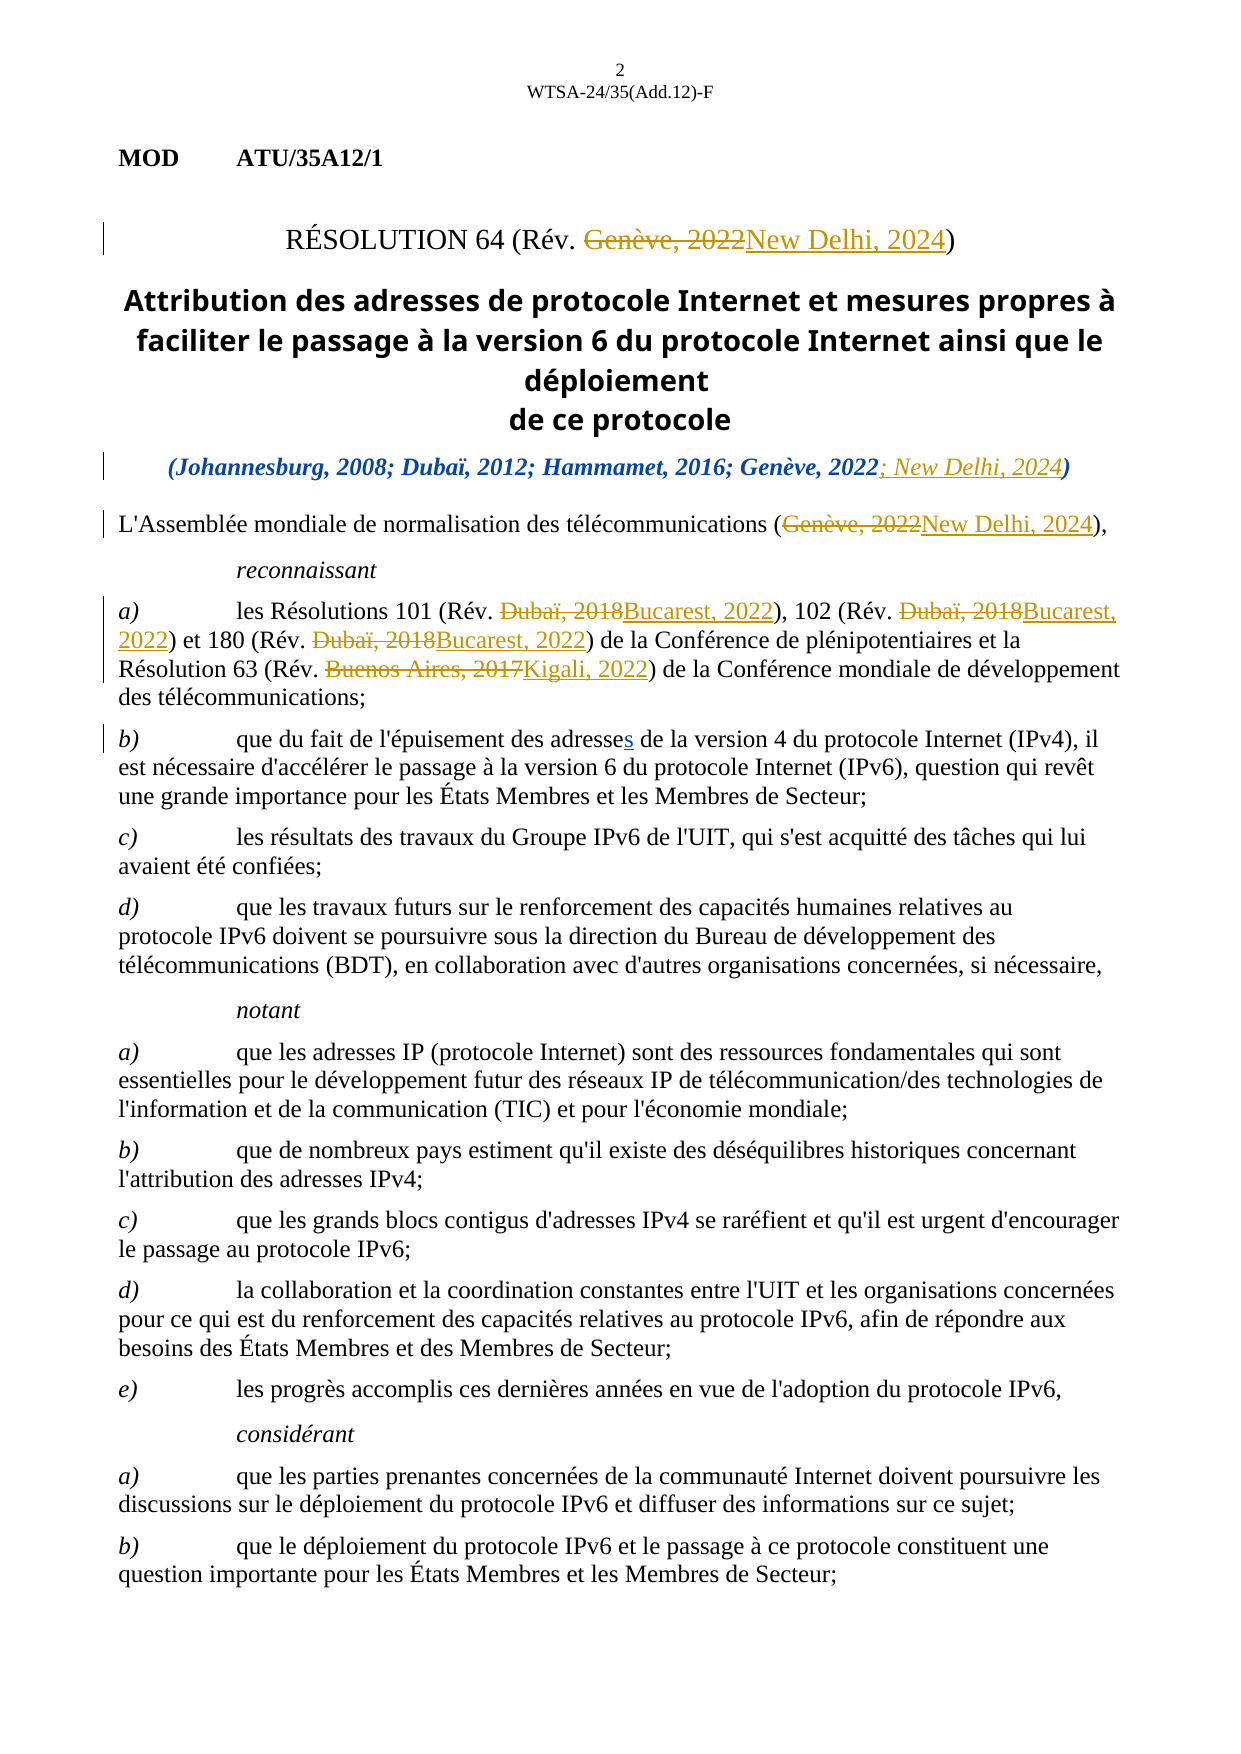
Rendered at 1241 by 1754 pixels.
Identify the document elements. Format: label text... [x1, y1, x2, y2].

text b) que du fait de l'épuisement des adresse de la version 4 du protocole Internet (IPv4), il est nécessaire d'accélérer le passage à la version 6 du protocole Internet (IPv6), question qui revêt une grande importance pour les États Membres et les Membres de Secteur; [118, 724, 1122, 810]
text a) que les adresses IP (protocole Internet) sont des ressources fondamentales qui sont essentielles pour le développement futur des réseaux IP de télécommunication/des technologies de l'information et de la communication (TIC) et pour l'économie mondiale; [118, 1037, 1122, 1123]
title Attribution des adresses de protocole Internet et mesures propres à faciliter le passage à la version 6 du protocole Internet ainsi que le déploiement de ce protocole [118, 280, 1122, 439]
text a) les Résolutions 101 (Rév. ), 102 (Rév. ) et 180 (Rév. ) de la Conférence de plénipotentiaires et la Résolution 63 (Rév. ) de la Conférence mondiale de développement des télécommunications; [118, 596, 1122, 711]
text MOD ATU/35A12/1 [118, 143, 1122, 172]
text (Johannesburg, 2008; Dubaï, 2012; Hammamet, 2016; Genève, 2022) [118, 452, 1122, 480]
title L'Assemblée mondiale de normalisation des télécommunications (), [118, 509, 1122, 538]
text c) que les grands blocs contigus d'adresses IPv4 se raréfient et qu'il est urgent d'encourager le passage au protocole IPv6; [118, 1205, 1122, 1263]
text e) les progrès accomplis ces dernières années en vue de l'adoption du protocole IPv6, [118, 1374, 1122, 1403]
text d) que les travaux futurs sur le renforcement des capacités humaines relatives au protocole IPv6 doivent se poursuivre sous la direction du Bureau de développement des télécommunications (BDT), en collaboration avec d'autres organisations concernées, si nécessaire, [118, 892, 1122, 979]
text notant [236, 995, 1122, 1024]
text c) les résultats des travaux du Groupe IPv6 de l'UIT, qui s'est acquitté des tâches qui lui avaient été confiées; [118, 822, 1122, 880]
text b) que de nombreux pays estiment qu'il existe des déséquilibres historiques concernant l'attribution des adresses IPv4; [118, 1135, 1122, 1193]
text reconnaissant [236, 555, 1122, 584]
text RÉSOLUTION 64 (Rév. ) [118, 222, 1122, 255]
text considérant [236, 1419, 1122, 1448]
text a) que les parties prenantes concernées de la communauté Internet doivent poursuivre les discussions sur le déploiement du protocole IPv6 et diffuser des informations sur ce sujet; [118, 1461, 1122, 1518]
text b) que le déploiement du protocole IPv6 et le passage à ce protocole constituent une question importante pour les États Membres et les Membres de Secteur; [118, 1531, 1122, 1588]
text d) la collaboration et la coordination constantes entre l'UIT et les organisations concernées pour ce qui est du renforcement des capacités relatives au protocole IPv6, afin de répondre aux besoins des États Membres et des Membres de Secteur; [118, 1275, 1122, 1362]
